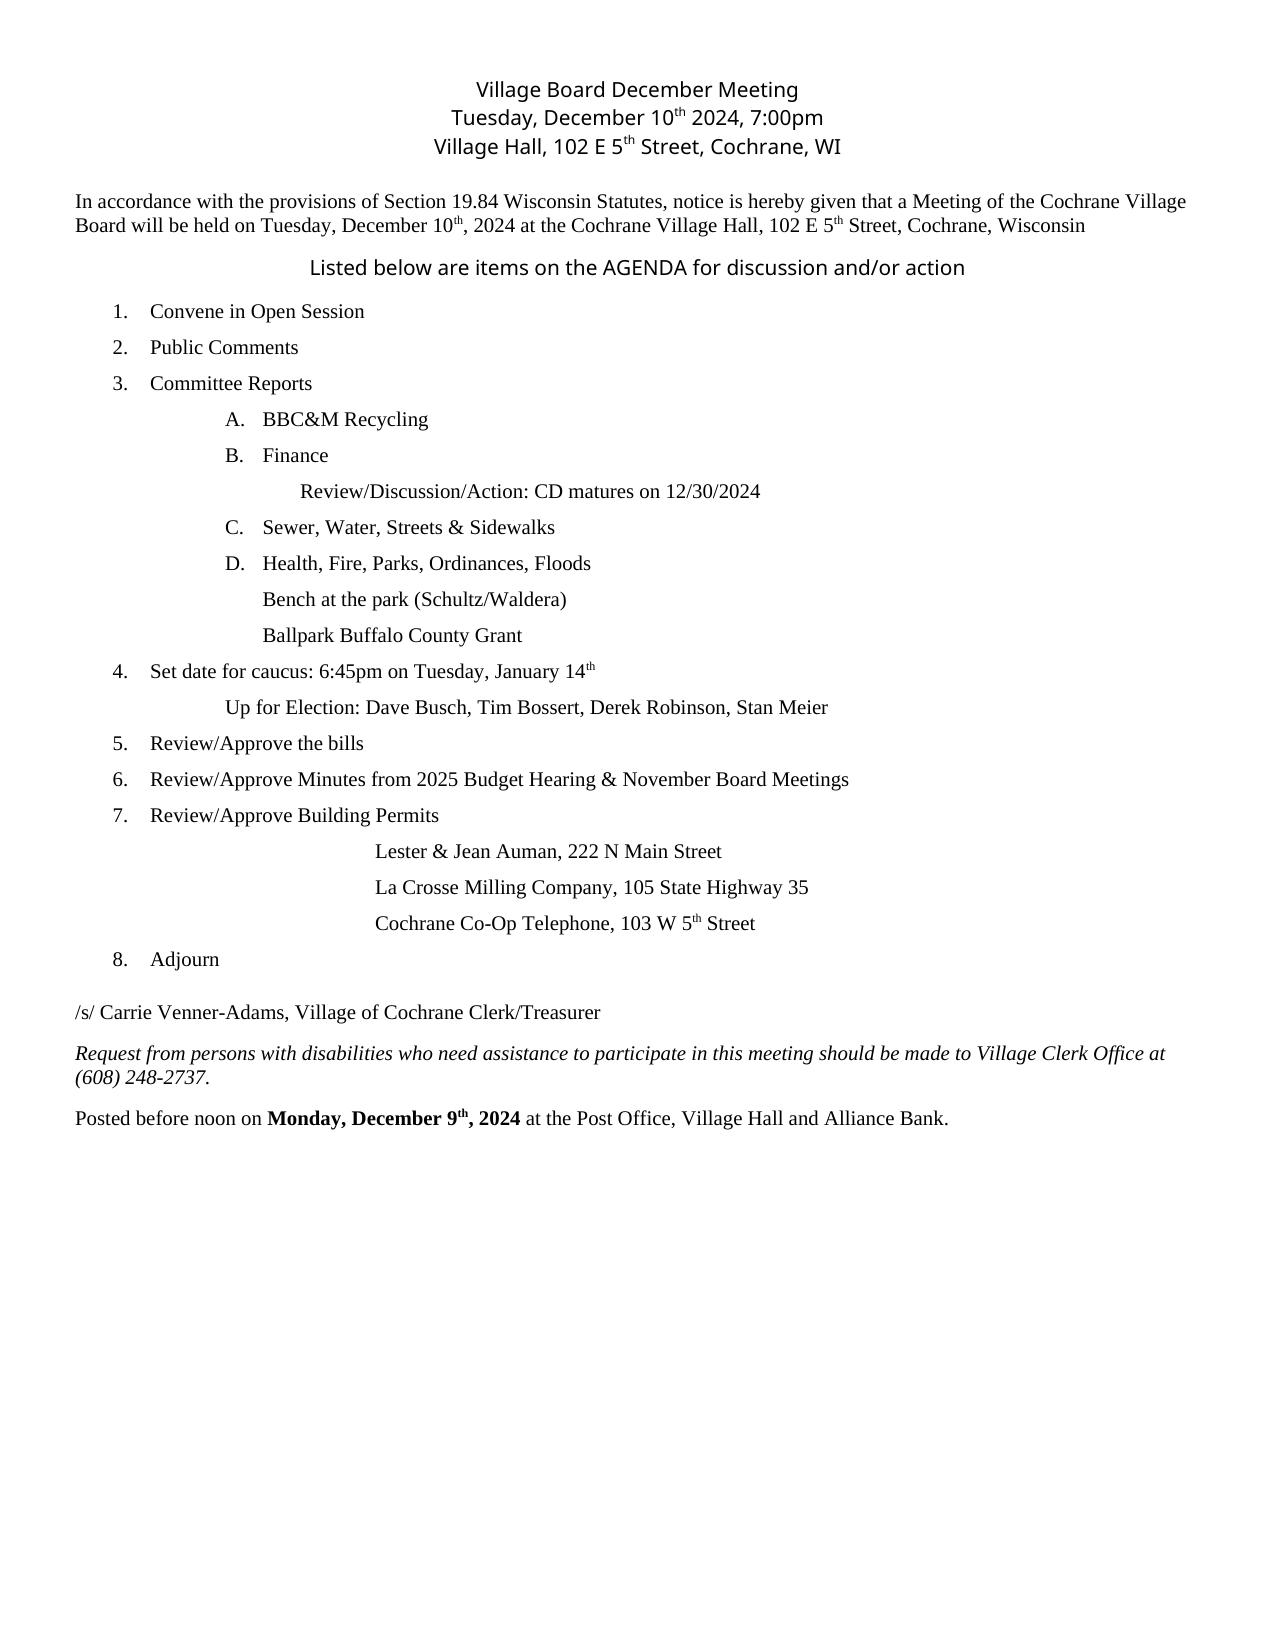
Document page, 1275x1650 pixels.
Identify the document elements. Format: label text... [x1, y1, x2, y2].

list Review/Discussion/Action: CD matures on 12/30/2024 [300, 479, 1200, 503]
list Committee Reports [112, 371, 1200, 395]
list Adjourn [112, 947, 1200, 971]
list Sewer, Water, Streets & Sidewalks [225, 515, 1200, 539]
list Ballpark Buffalo County Grant [262, 623, 1200, 647]
list Review/Approve the bills [112, 731, 1200, 755]
text Listed below are items on the AGENDA for discussion and/or action [75, 253, 1200, 282]
list Finance [225, 443, 1200, 467]
list Convene in Open Session [112, 299, 1200, 323]
list Health, Fire, Parks, Ordinances, Floods [225, 551, 1200, 575]
text Request from persons with disabilities who need assistance to participate in this meeting should be made to Village Clerk Office at (608) 248-2737. [75, 1041, 1200, 1089]
list Set date for caucus: 6:45pm on Tuesday, January 14th [112, 659, 1200, 683]
list Review/Approve Minutes from 2025 Budget Hearing & November Board Meetings [112, 767, 1200, 791]
list Review/Approve Building Permits [112, 803, 1200, 827]
text Village Board December Meeting [75, 75, 1200, 103]
text Village Hall, 102 E 5th Street, Cochrane, WI [75, 132, 1200, 160]
list Bench at the park (Schultz/Waldera) [262, 587, 1200, 611]
list BBC&M Recycling [225, 407, 1200, 431]
text /s/ Carrie Venner-Adams, Village of Cochrane Clerk/Treasurer [75, 1000, 1200, 1024]
text In accordance with the provisions of Section 19.84 Wisconsin Statutes, notice is hereby given that a Meeting of the Cochrane Village Board will be held on Tuesday, December 10th, 2024 at the Cochrane Village Hall, 102 E 5th Street, Cochrane, Wisconsin [75, 189, 1200, 237]
list Public Comments [112, 335, 1200, 359]
list Lester & Jean Auman, 222 N Main Street [300, 839, 1200, 863]
text Tuesday, December 10th 2024, 7:00pm [75, 103, 1200, 132]
list La Crosse Milling Company, 105 State Highway 35 [300, 875, 1200, 899]
list Cochrane Co-Op Telephone, 103 W 5th Street [300, 911, 1200, 935]
text Posted before noon on Monday, December 9th, 2024 at the Post Office, Village Hall and Alliance Bank. [75, 1106, 1200, 1130]
list Up for Election: Dave Busch, Tim Bossert, Derek Robinson, Stan Meier [225, 695, 1200, 719]
